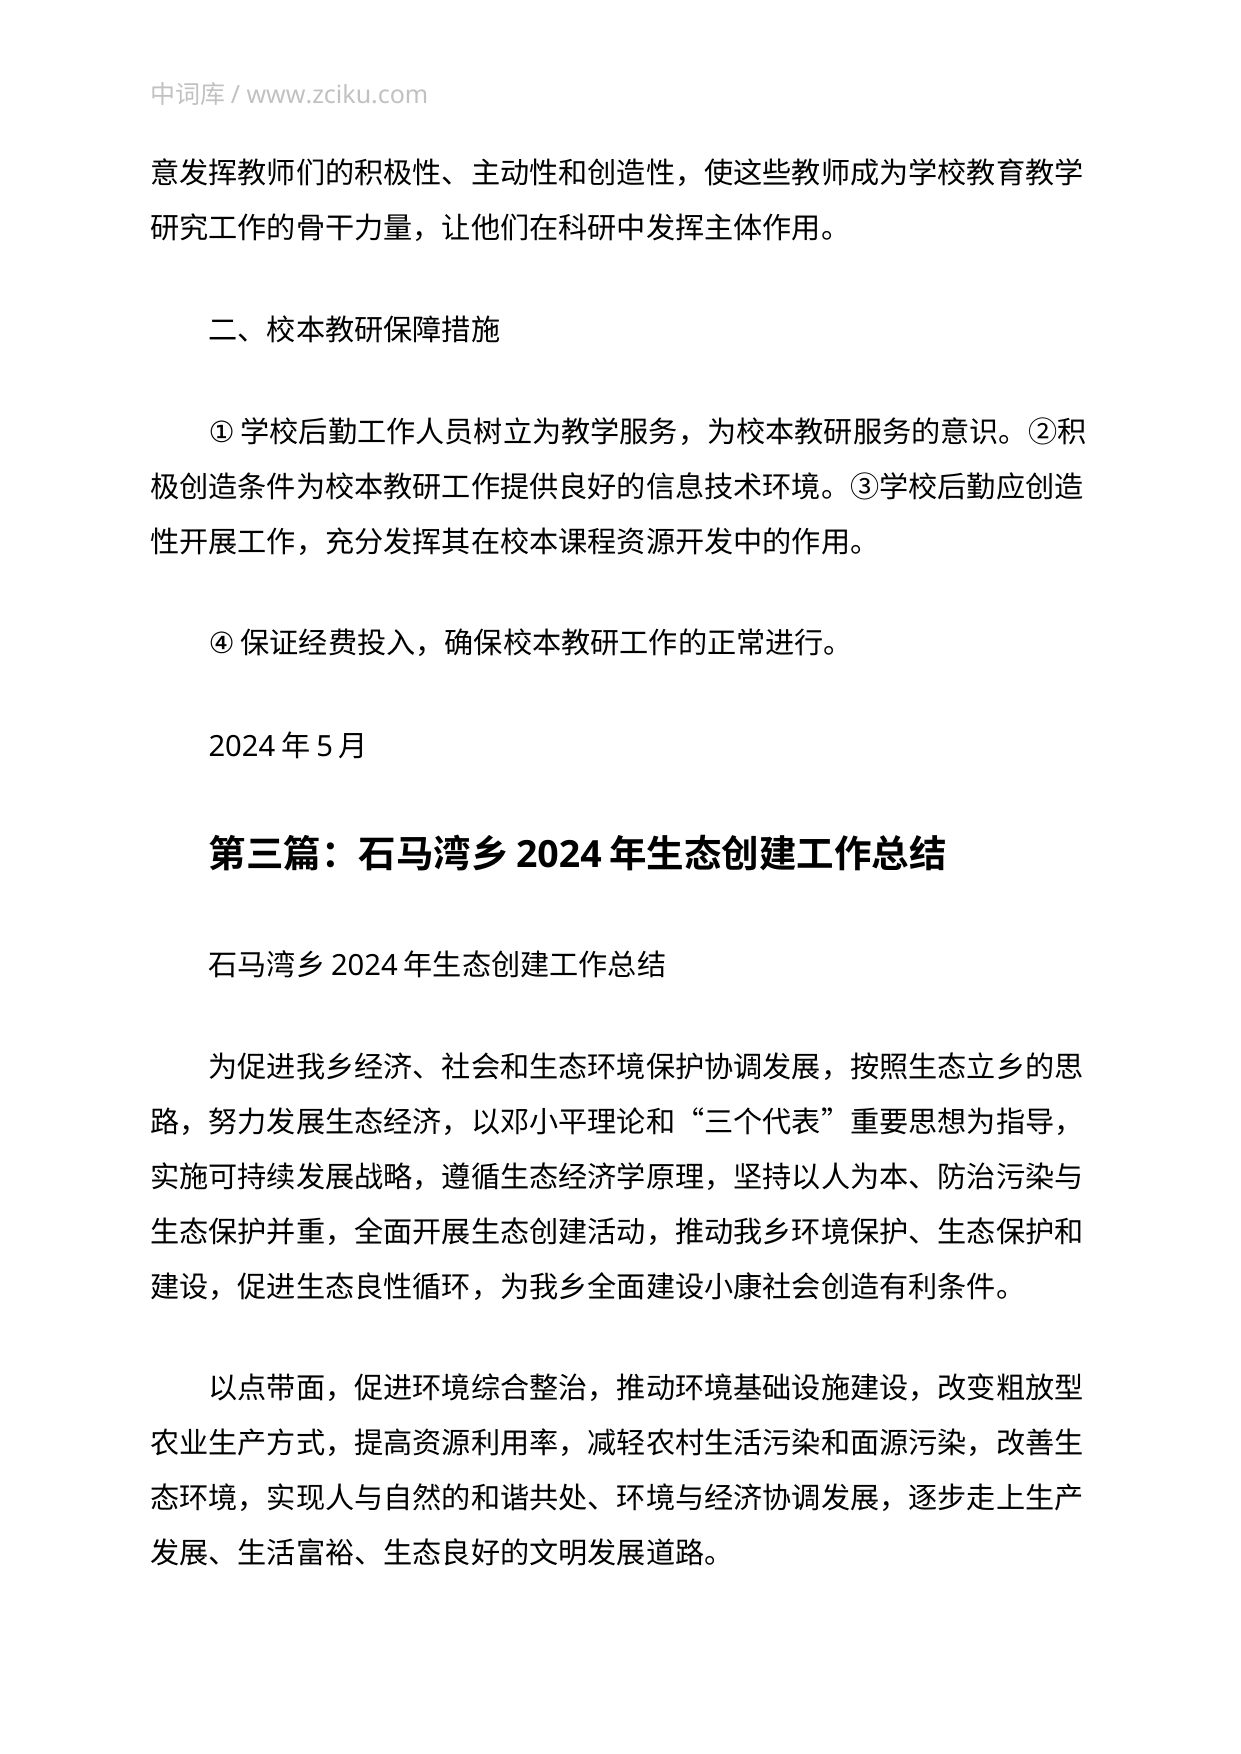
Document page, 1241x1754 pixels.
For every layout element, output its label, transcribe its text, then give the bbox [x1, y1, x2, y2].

text 石马湾乡2024年生态创建工作总结 [150, 942, 1090, 984]
text 第三篇：石马湾乡2024年生态创建工作总结 [150, 824, 1090, 878]
text 2024年5月 [150, 722, 1090, 764]
text 以点带面，促进环境综合整治，推动环境基础设施建设，改变粗放型农业生产方式，提高资源利用率，减轻农村生活污染和面源污染，改善生态环境，实现人与自然的和谐共处、环境与经济协调发展，逐步走上生产发展、生活富裕、生态良好的文明发展道路。 [150, 1365, 1090, 1572]
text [150, 150, 1090, 247]
text 二、校本教研保障措施 [150, 307, 1090, 349]
text ④保证经费投入，确保校本教研工作的正常进行。 [150, 620, 1090, 662]
text ①学校后勤工作人员树立为教学服务，为校本教研服务的意识。②积极创造条件为校本教研工作提供良好的信息技术环境。③学校后勤应创造性开展工作，充分发挥其在校本课程资源开发中的作用。 [150, 408, 1090, 561]
text 为促进我乡经济、社会和生态环境保护协调发展，按照生态立乡的思路，努力发展生态经济，以邓小平理论和“三个代表”重要思想为指导，实施可持续发展战略，遵循生态经济学原理，坚持以人为本、防治污染与生态保护并重，全面开展生态创建活动，推动我乡环境保护、生态保护和建设，促进生态良性循环，为我乡全面建设小康社会创造有利条件。 [150, 1044, 1090, 1306]
